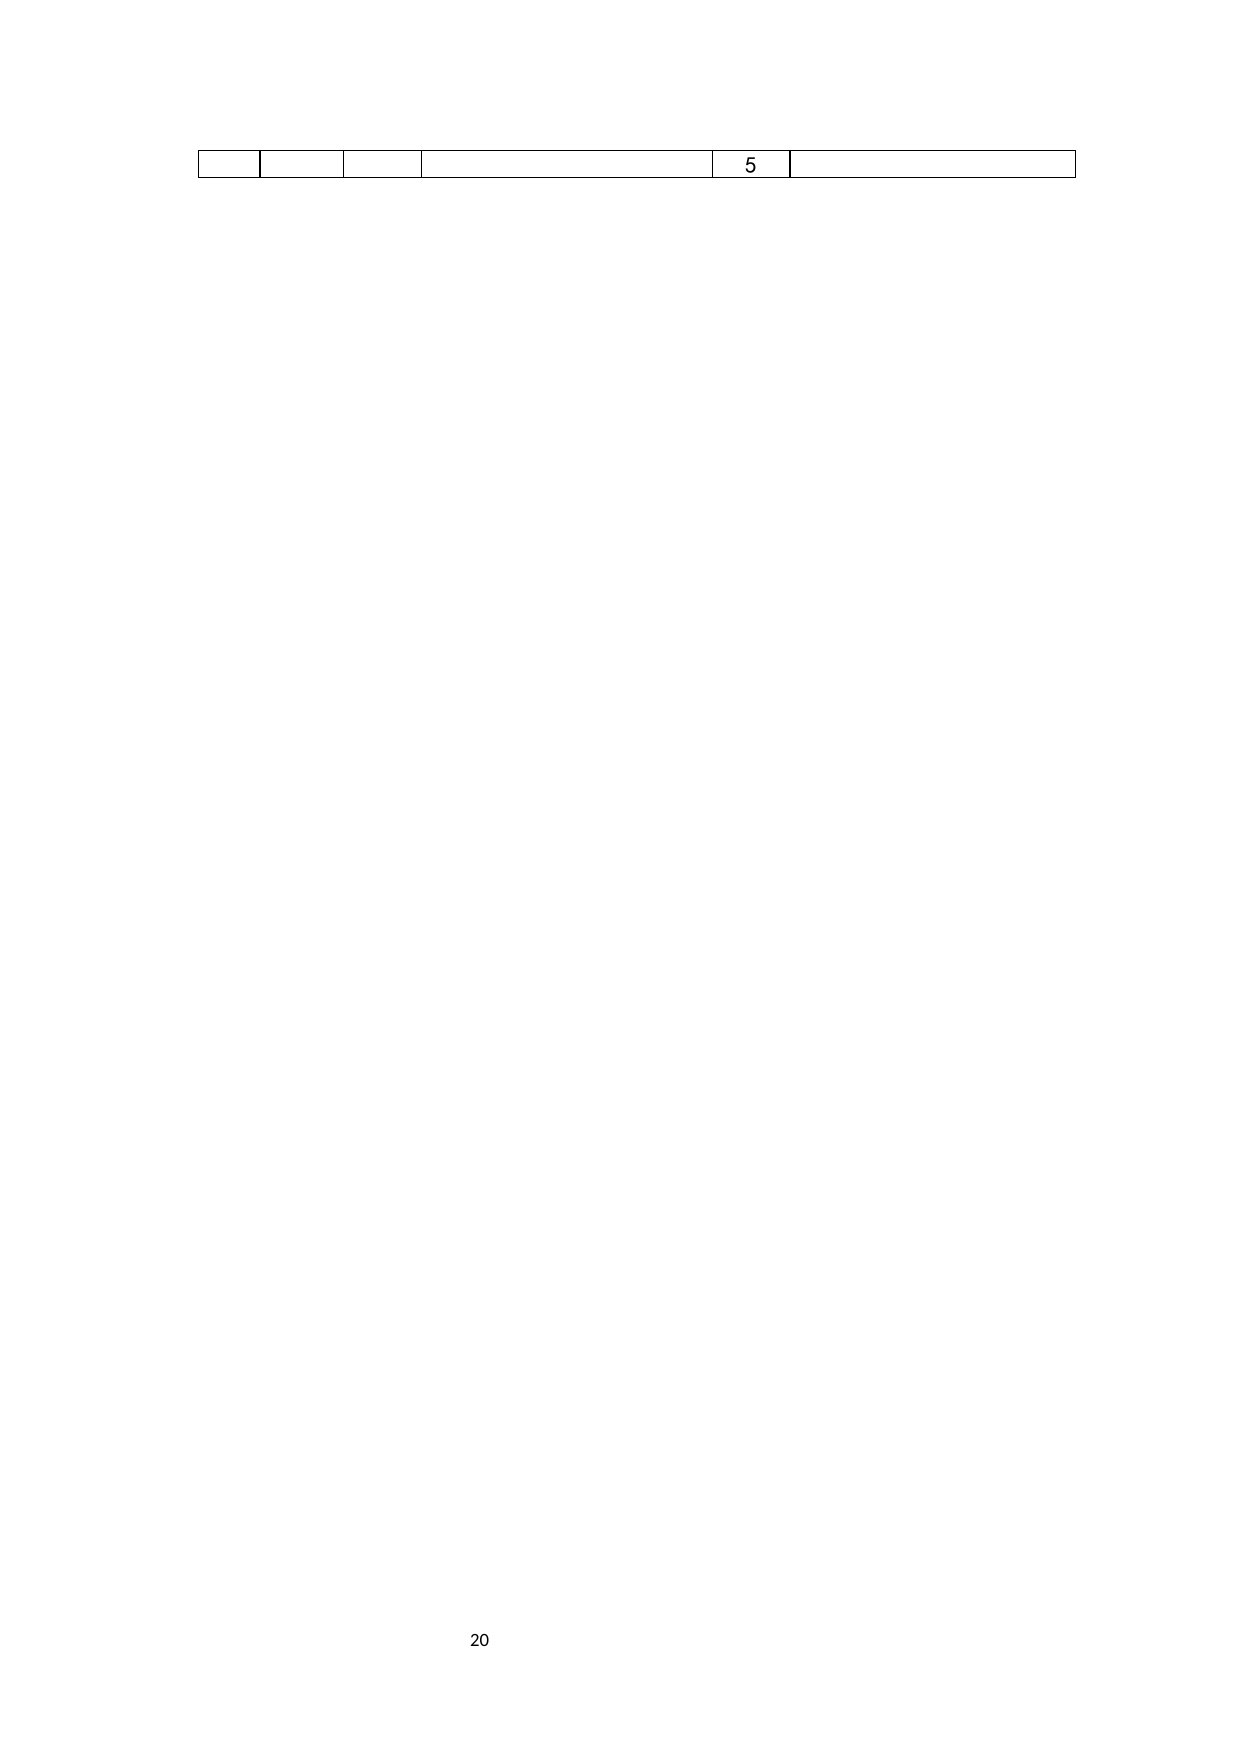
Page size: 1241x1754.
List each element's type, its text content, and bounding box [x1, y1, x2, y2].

table_cell 男子四人雪车第4轮 [791, 151, 1075, 177]
table_cell 11:15 [713, 151, 789, 177]
